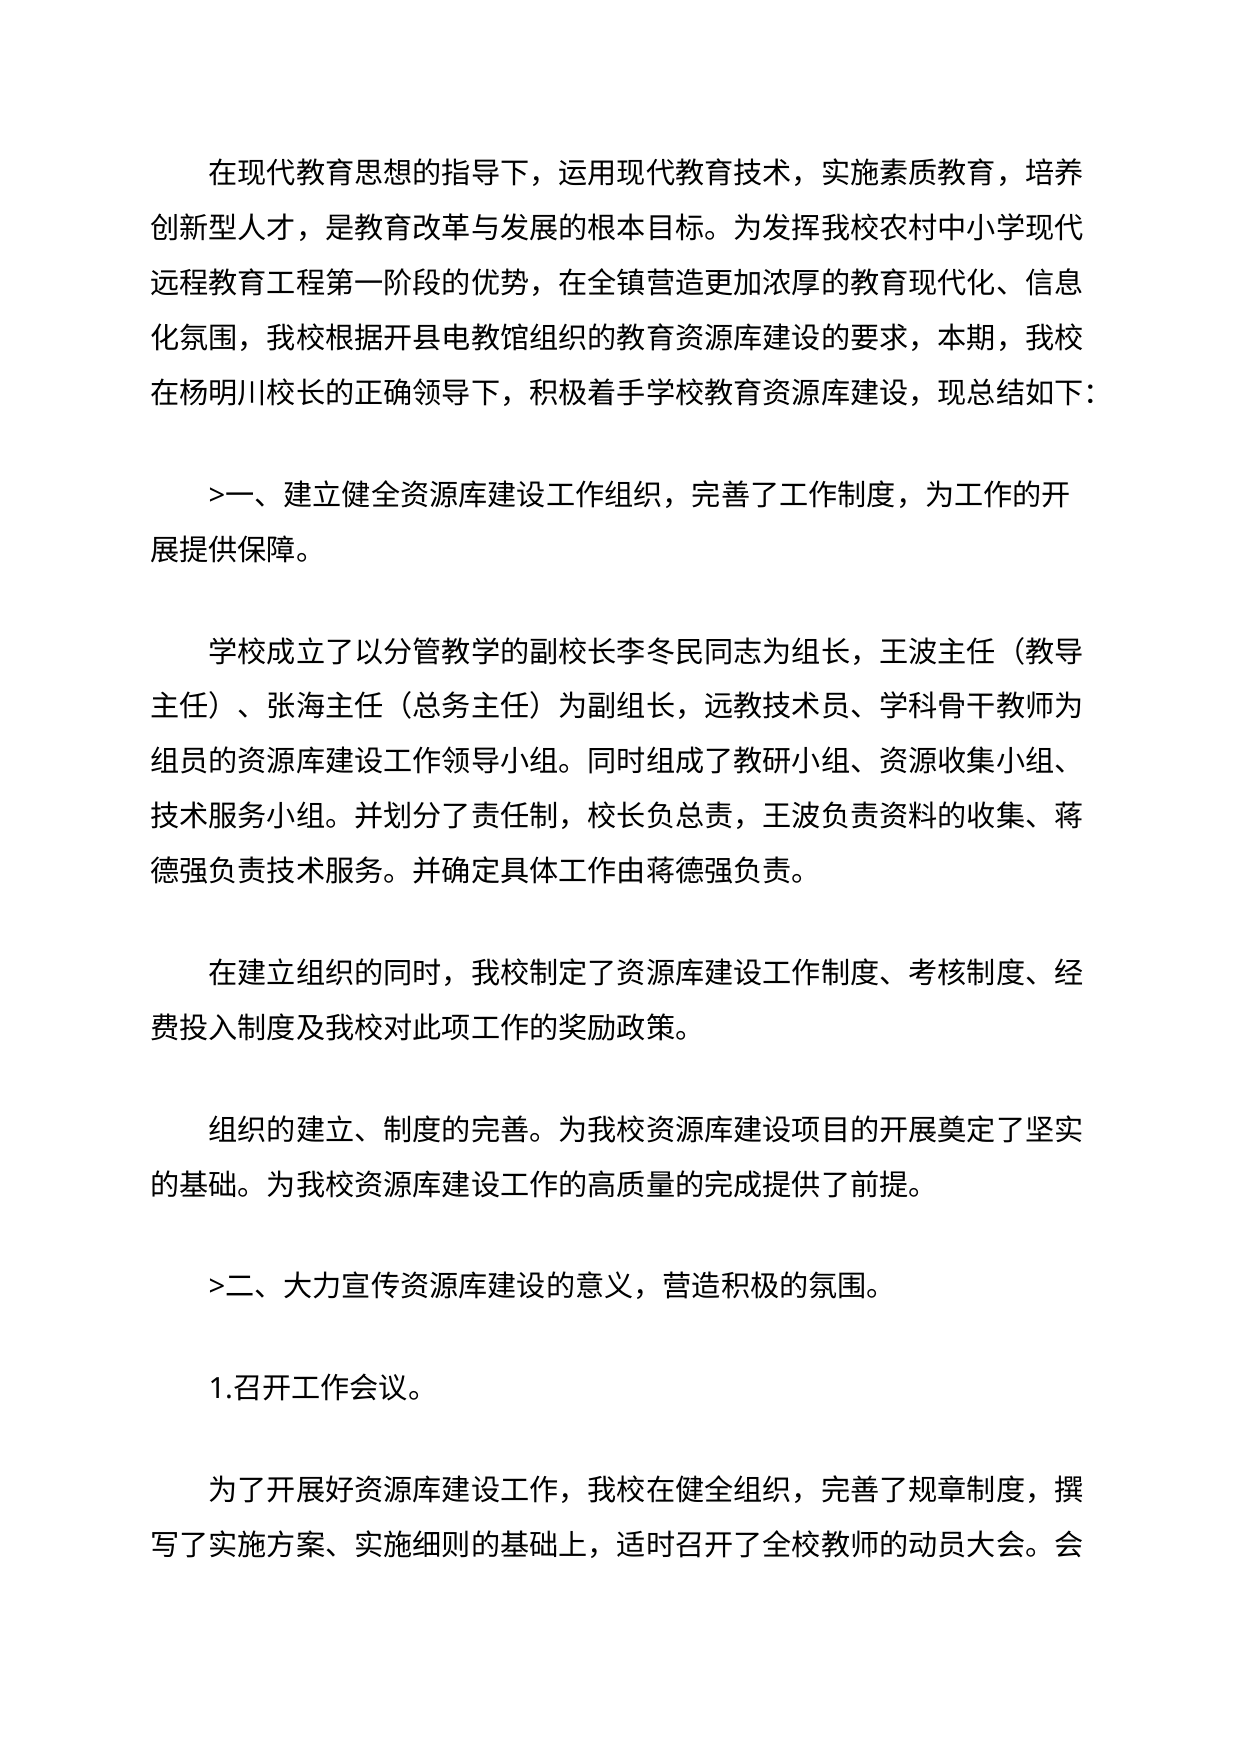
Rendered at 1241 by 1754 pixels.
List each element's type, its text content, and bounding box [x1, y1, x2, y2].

text 在现代教育思想的指导下，运用现代教育技术，实施素质教育，培养创新型人才，是教育改革与发展的根本目标。为发挥我校农村中小学现代远程教育工程第一阶段的优势，在全镇营造更加浓厚的教育现代化、信息化氛围，我校根据开县电教馆组织的教育资源库建设的要求，本期，我校在杨明川校长的正确领导下，积极着手学校教育资源库建设，现总结如下： [150, 150, 1090, 412]
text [150, 1467, 1090, 1564]
text 组织的建立、制度的完善。为我校资源库建设项目的开展奠定了坚实的基础。为我校资源库建设工作的高质量的完成提供了前提。 [150, 1106, 1090, 1203]
text 在建立组织的同时，我校制定了资源库建设工作制度、考核制度、经费投入制度及我校对此项工作的奖励政策。 [150, 949, 1090, 1047]
text >一、建立健全资源库建设工作组织，完善了工作制度，为工作的开展提供保障。 [150, 471, 1090, 569]
text 1.召开工作会议。 [150, 1365, 1090, 1407]
text >二、大力宣传资源库建设的意义，营造积极的氛围。 [150, 1263, 1090, 1305]
text 学校成立了以分管教学的副校长李冬民同志为组长，王波主任（教导主任）、张海主任（总务主任）为副组长，远教技术员、学科骨干教师为组员的资源库建设工作领导小组。同时组成了教研小组、资源收集小组、技术服务小组。并划分了责任制，校长负总责，王波负责资料的收集、蒋德强负责技术服务。并确定具体工作由蒋德强负责。 [150, 628, 1090, 890]
